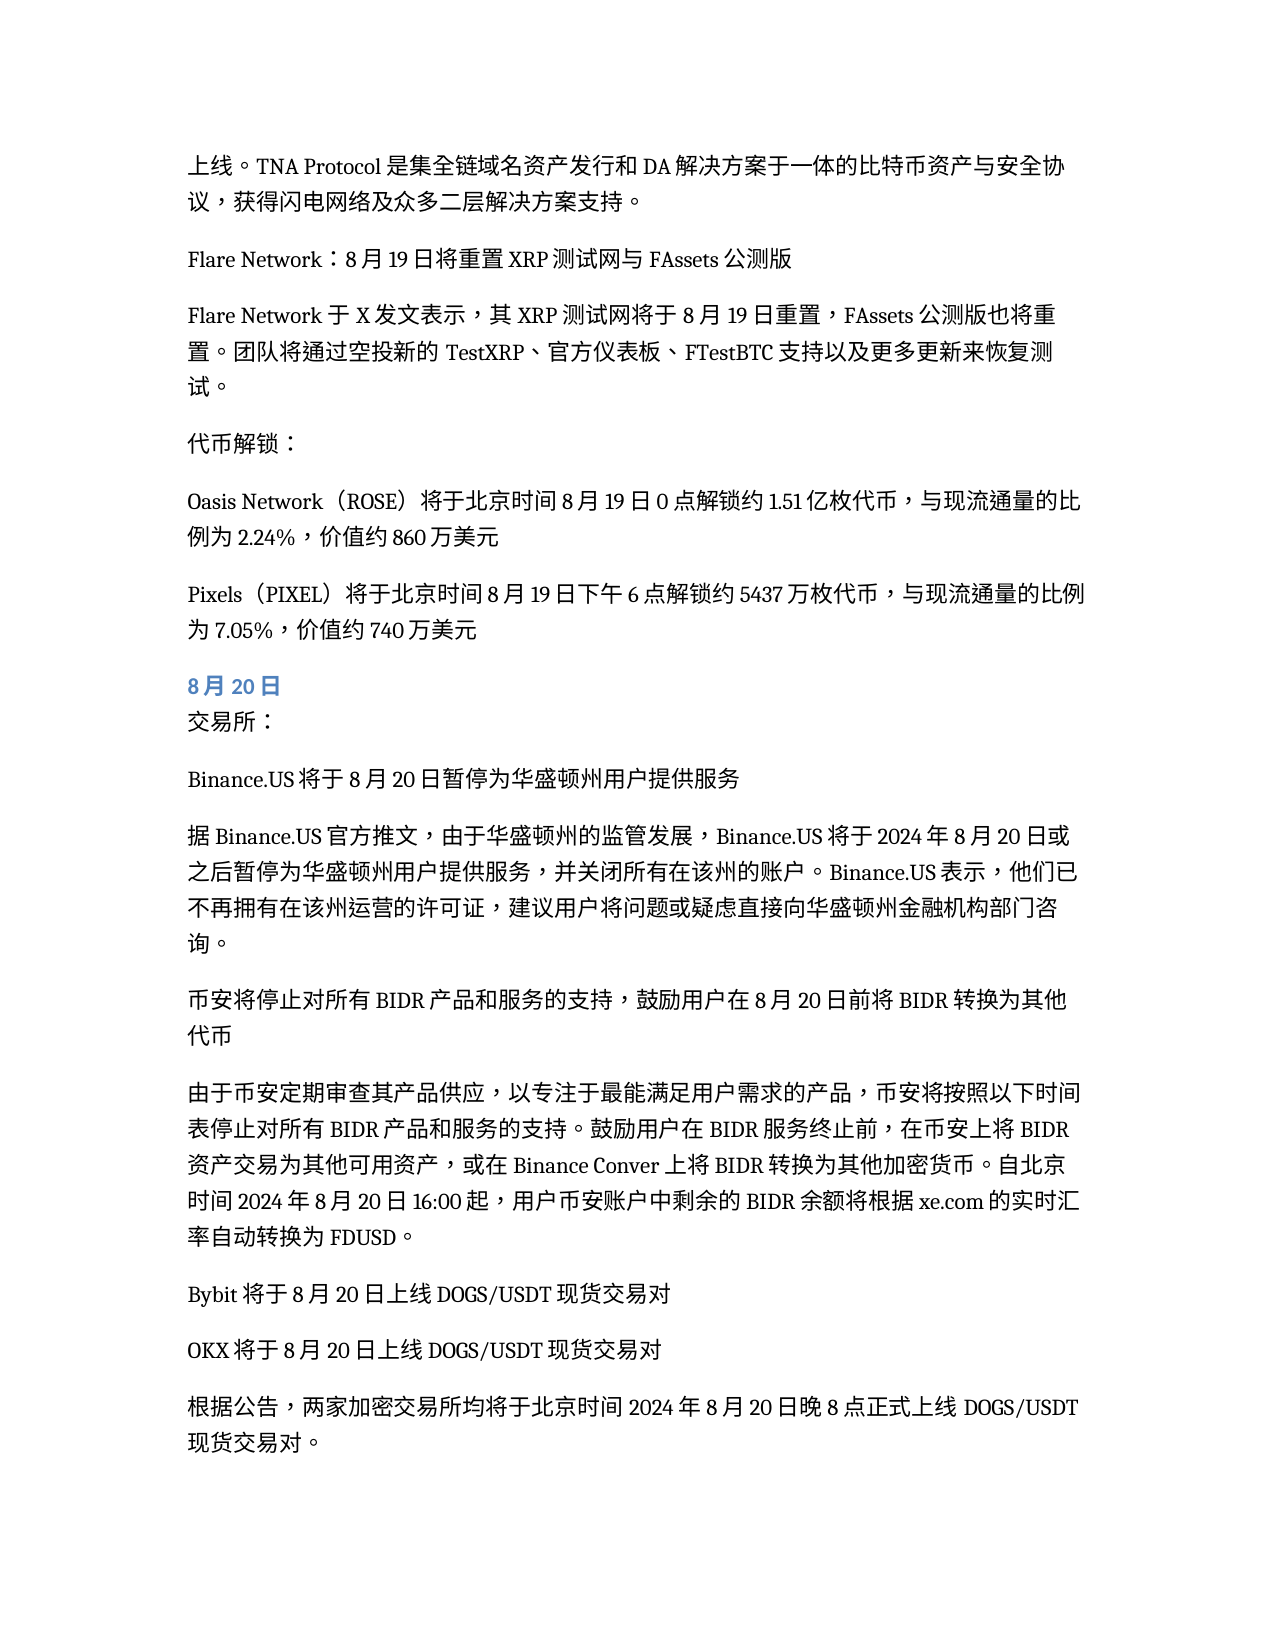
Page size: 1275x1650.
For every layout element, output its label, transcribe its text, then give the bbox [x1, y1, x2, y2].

text OKX将于8月20日上线DOGS/USDT现货交易对 [187, 1334, 1087, 1366]
text Pixels（PIXEL）将于北京时间8月19日下午6点解锁约5437万枚代币，与现流通量的比例为7.05%，价值约740万美元 [187, 578, 1087, 645]
subtitle 8月20日 [187, 670, 1087, 702]
text Oasis Network（ROSE）将于北京时间8月19日0点解锁约1.51亿枚代币，与现流通量的比例为2.24%，价值约860万美元 [187, 485, 1087, 552]
text Flare Network：8月19日将重置XRP测试网与FAssets公测版 [187, 243, 1087, 274]
text Bybit将于8月20日上线DOGS/USDT现货交易对 [187, 1278, 1087, 1309]
text Flare Network 于 X 发文表示，其 XRP 测试网将于 8 月 19 日重置，FAssets 公测版也将重置。团队将通过空投新的 TestXRP、官方仪表板、FTestBTC 支持以及更多更新来恢复测试。 [187, 299, 1087, 403]
text 币安将停止对所有BIDR产品和服务的支持，鼓励用户在8月20日前将BIDR转换为其他代币 [187, 984, 1087, 1052]
text 代币解锁： [187, 428, 1087, 459]
text 据Binance.US官方推文，由于华盛顿州的监管发展，Binance.US将于2024年8月20日或之后暂停为华盛顿州用户提供服务，并关闭所有在该州的账户。Binance.US表示，他们已不再拥有在该州运营的许可证，建议用户将问题或疑虑直接向华盛顿州金融机构部门咨询。 [187, 820, 1087, 959]
text 根据公告，两家加密交易所均将于北京时间 2024 年8月20日晚8点正式上线 DOGS/USDT现货交易对。 [187, 1391, 1087, 1458]
text 交易所： [187, 706, 1087, 737]
text 由于币安定期审查其产品供应，以专注于最能满足用户需求的产品，币安将按照以下时间表停止对所有BIDR产品和服务的支持。鼓励用户在BIDR服务终止前，在币安上将BIDR资产交易为其他可用资产，或在Binance Conver上将BIDR转换为其他加密货币。自北京时间2024年8月20日16:00起，用户币安账户中剩余的BIDR余额将根据xe.com的实时汇率自动转换为FDUSD。 [187, 1077, 1087, 1252]
text Binance.US将于8月20日暂停为华盛顿州用户提供服务 [187, 763, 1087, 794]
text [187, 150, 1087, 217]
